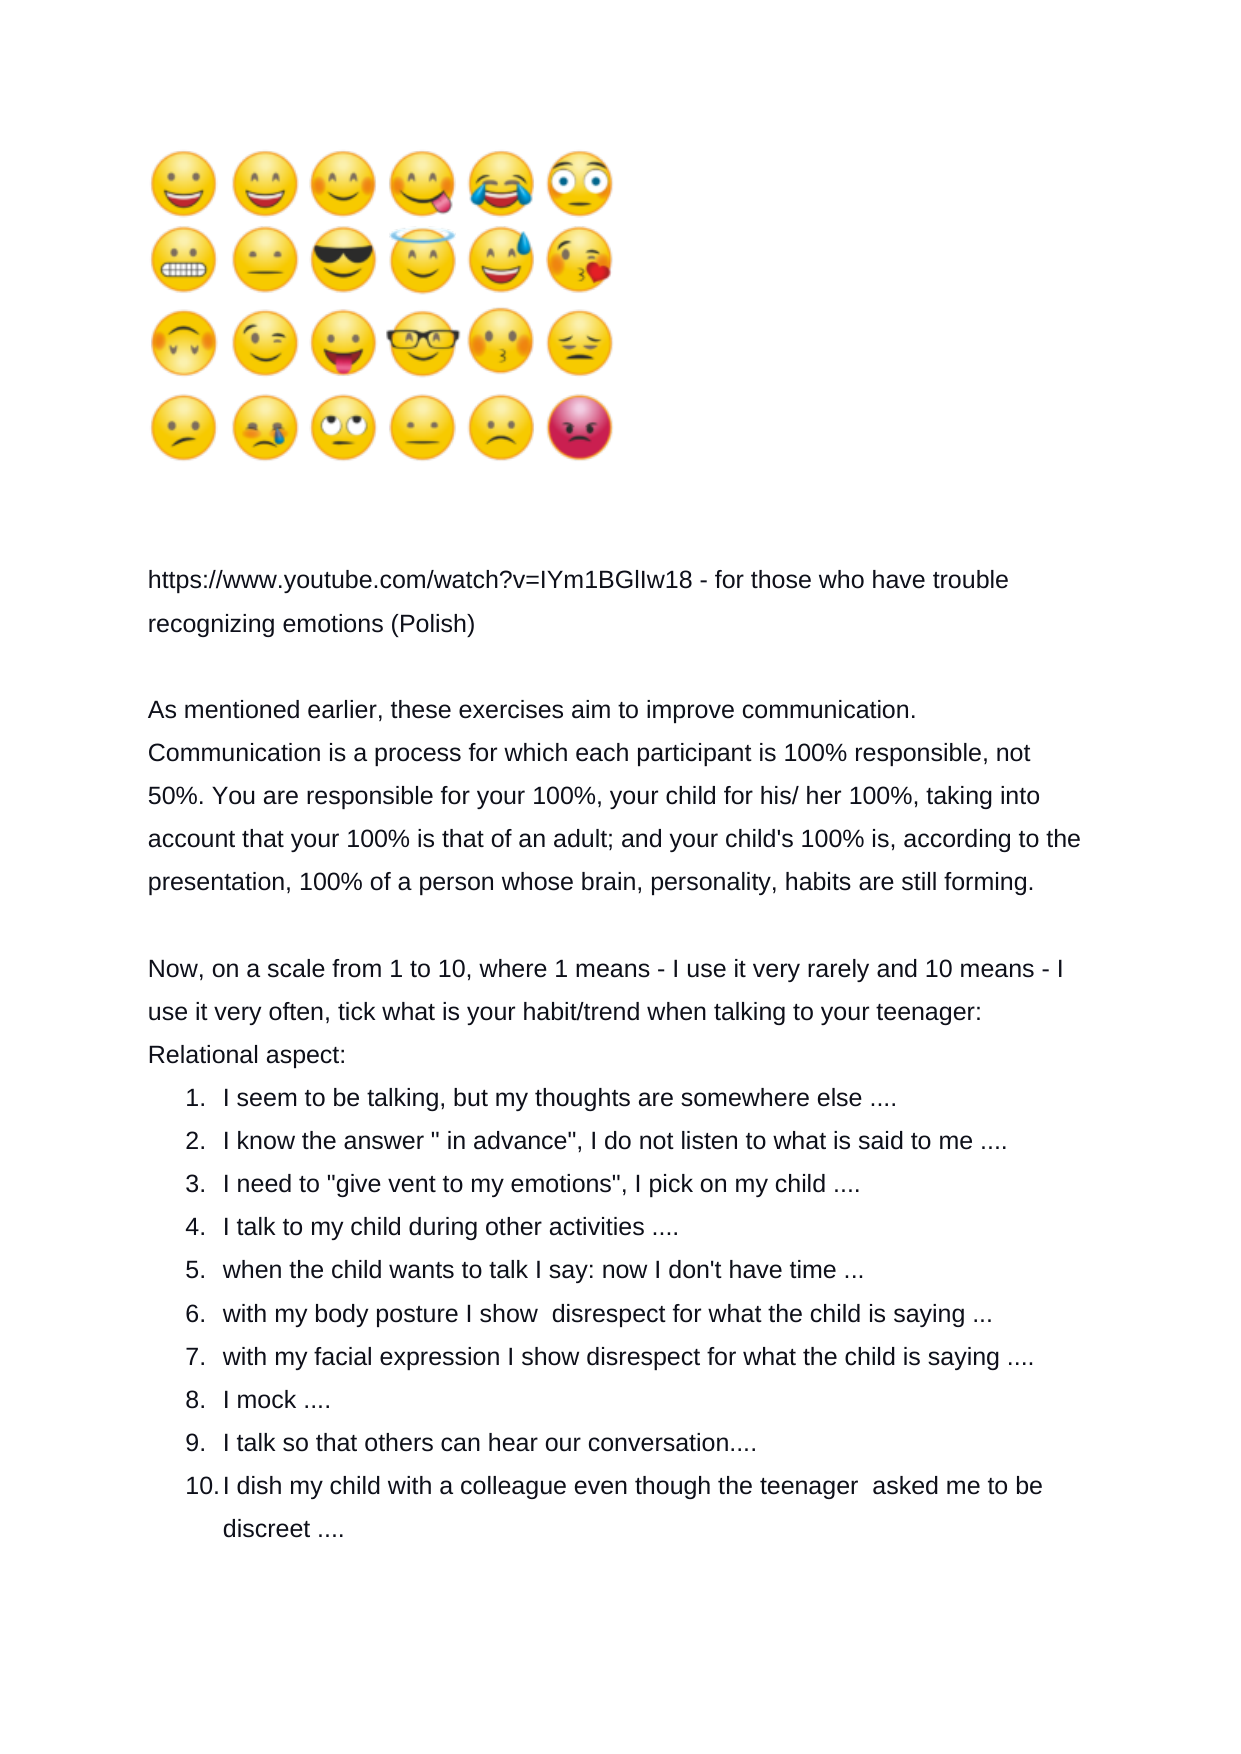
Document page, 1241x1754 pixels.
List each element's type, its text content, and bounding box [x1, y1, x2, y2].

list I talk so that others can hear our conversation.... [185, 1428, 1093, 1457]
list I know the answer " in advance", I do not listen to what is said to me .... [185, 1126, 1093, 1155]
list when the child wants to talk I say: now I don't have time ... [185, 1255, 1093, 1284]
list with my facial expression I show disrespect for what the child is saying .... [185, 1342, 1093, 1370]
picture [147, 147, 617, 465]
text Now, on a scale from 1 to 10, where 1 means - I use it very rarely and 10 means - I use it very often, tick what is your habit/trend when talking to your teenager: [148, 953, 1093, 1025]
text As mentioned earlier, these exercises aim to improve communication. Communication is a process for which each participant is 100% responsible, not 50%. You are responsible for your 100%, your child for his/ her 100%, taking into account that your 100% is that of an adult; and your child's 100% is, according to the presentation, 100% of a person whose brain, personality, habits are still forming. [148, 695, 1093, 896]
list I seem to be talking, but my thoughts are somewhere else .... [185, 1083, 1093, 1112]
list I mock .... [185, 1385, 1093, 1413]
list I dish my child with a colleague even though the teenager asked me to be discreet .... [185, 1471, 1093, 1543]
list with my body posture I show disrespect for what the child is saying ... [185, 1298, 1093, 1327]
list I need to "give vent to my emotions", I pick on my child .... [185, 1169, 1093, 1198]
text https://www.youtube.com/watch?v=IYm1BGlIw18 - for those who have trouble recognizing emotions (Polish) [148, 565, 1093, 637]
list I talk to my child during other activities .... [185, 1212, 1093, 1241]
text Relational aspect: [148, 1040, 1093, 1068]
